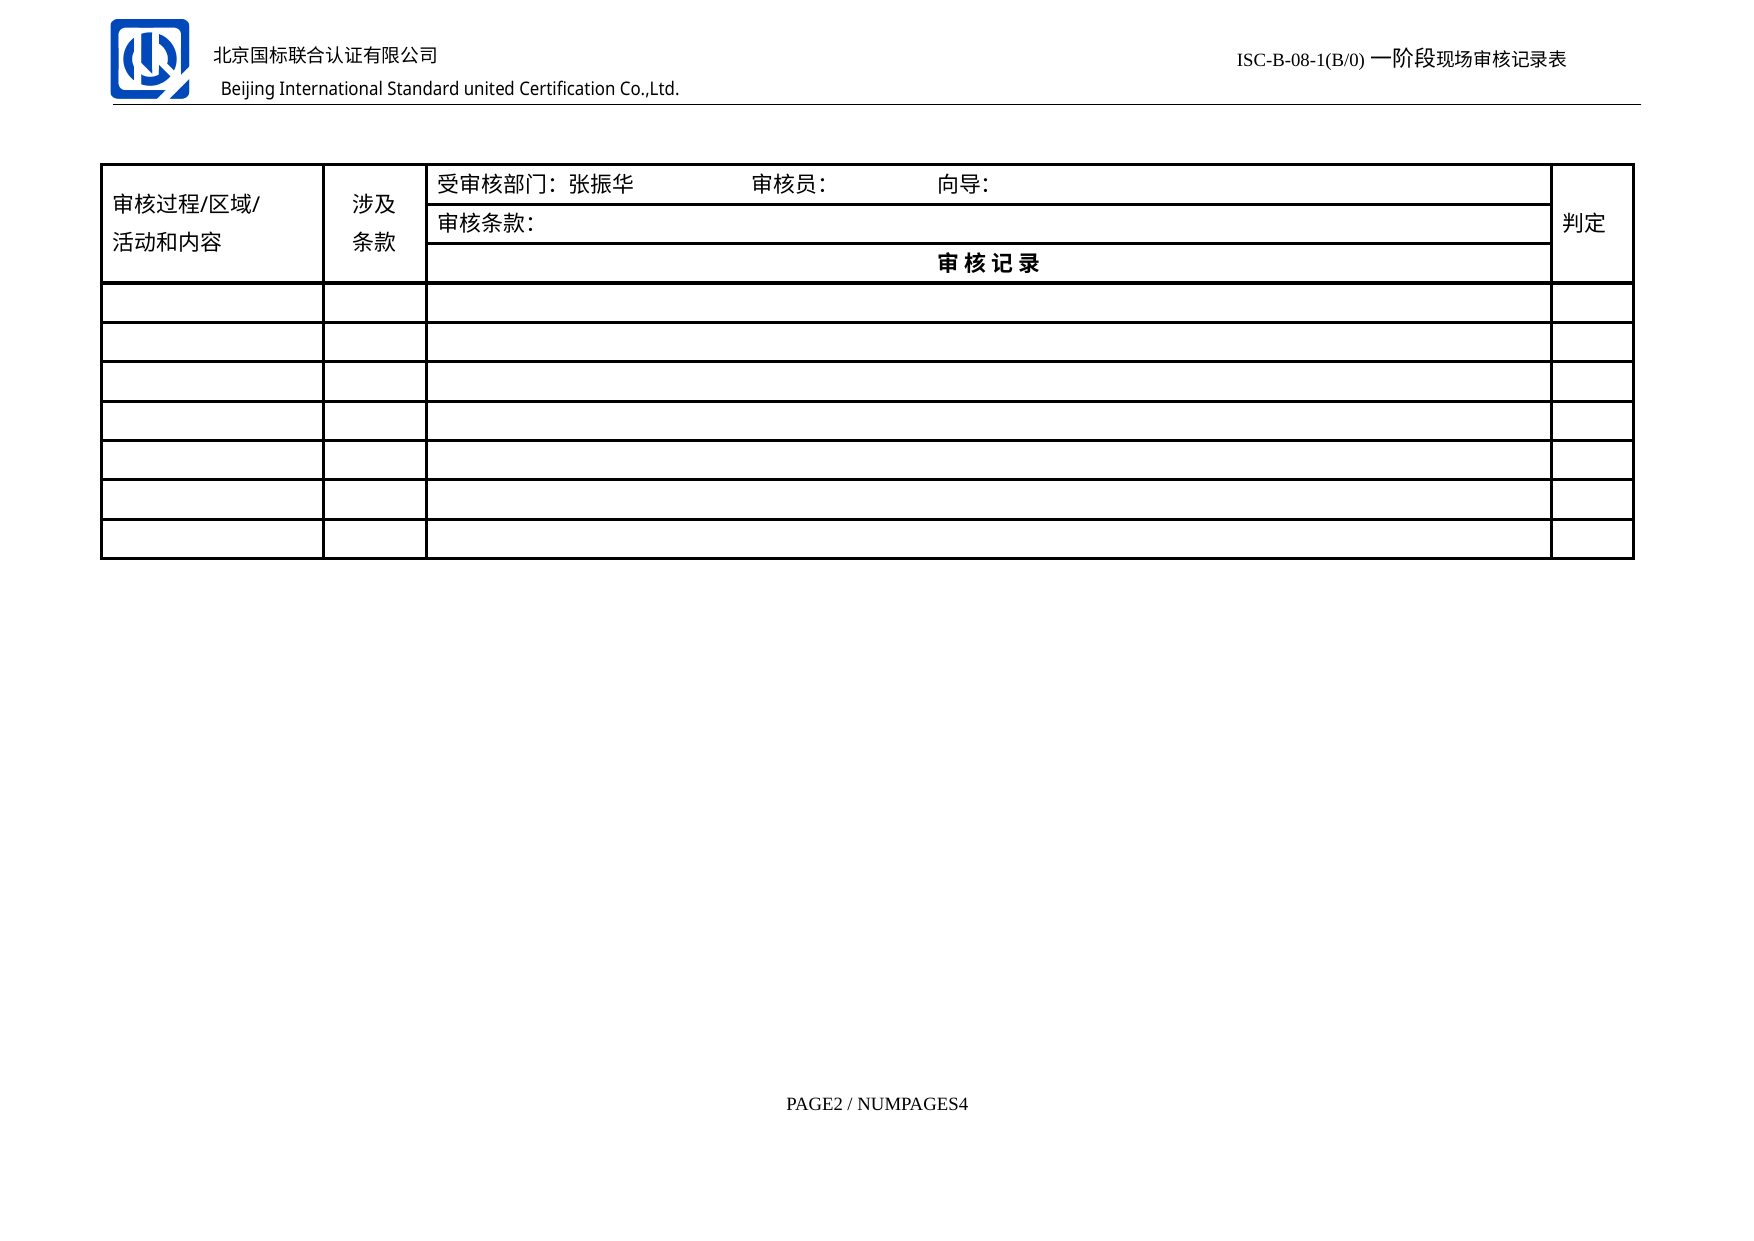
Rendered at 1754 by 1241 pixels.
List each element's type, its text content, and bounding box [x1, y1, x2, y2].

table_cell 审核条款： [428, 206, 1550, 242]
table_cell [325, 521, 425, 557]
table_cell [428, 285, 1550, 321]
table_cell [325, 403, 425, 439]
table_cell [1553, 481, 1632, 518]
table_header 涉及 条款 [325, 166, 425, 281]
table_cell [325, 285, 425, 321]
table_cell [428, 324, 1550, 360]
table_cell [428, 442, 1550, 478]
table_header 审核过程/区域/ 活动和内容 [103, 166, 322, 281]
table_cell [325, 363, 425, 399]
table_cell [428, 521, 1550, 557]
table_cell [103, 324, 322, 360]
table_cell [325, 442, 425, 478]
table_cell [1553, 442, 1632, 478]
table_header 受审核部门：张振华 审核员： 向导： [428, 166, 1550, 203]
table_header 判定 [1553, 166, 1632, 281]
table_cell [103, 481, 322, 518]
table_cell 审 核 记 录 [428, 245, 1550, 281]
table_cell [103, 521, 322, 557]
table_cell [1553, 324, 1632, 360]
table_cell [103, 403, 322, 439]
table_cell [325, 481, 425, 518]
table_cell [428, 481, 1550, 518]
picture [110, 19, 190, 99]
table_cell [1553, 403, 1632, 439]
table_cell [1553, 363, 1632, 399]
table_cell [428, 403, 1550, 439]
table_cell [428, 363, 1550, 399]
table_cell [103, 285, 322, 321]
table_cell [1553, 285, 1632, 321]
table_cell [325, 324, 425, 360]
table_cell [103, 442, 322, 478]
table_cell [1553, 521, 1632, 557]
table_cell [103, 363, 322, 399]
